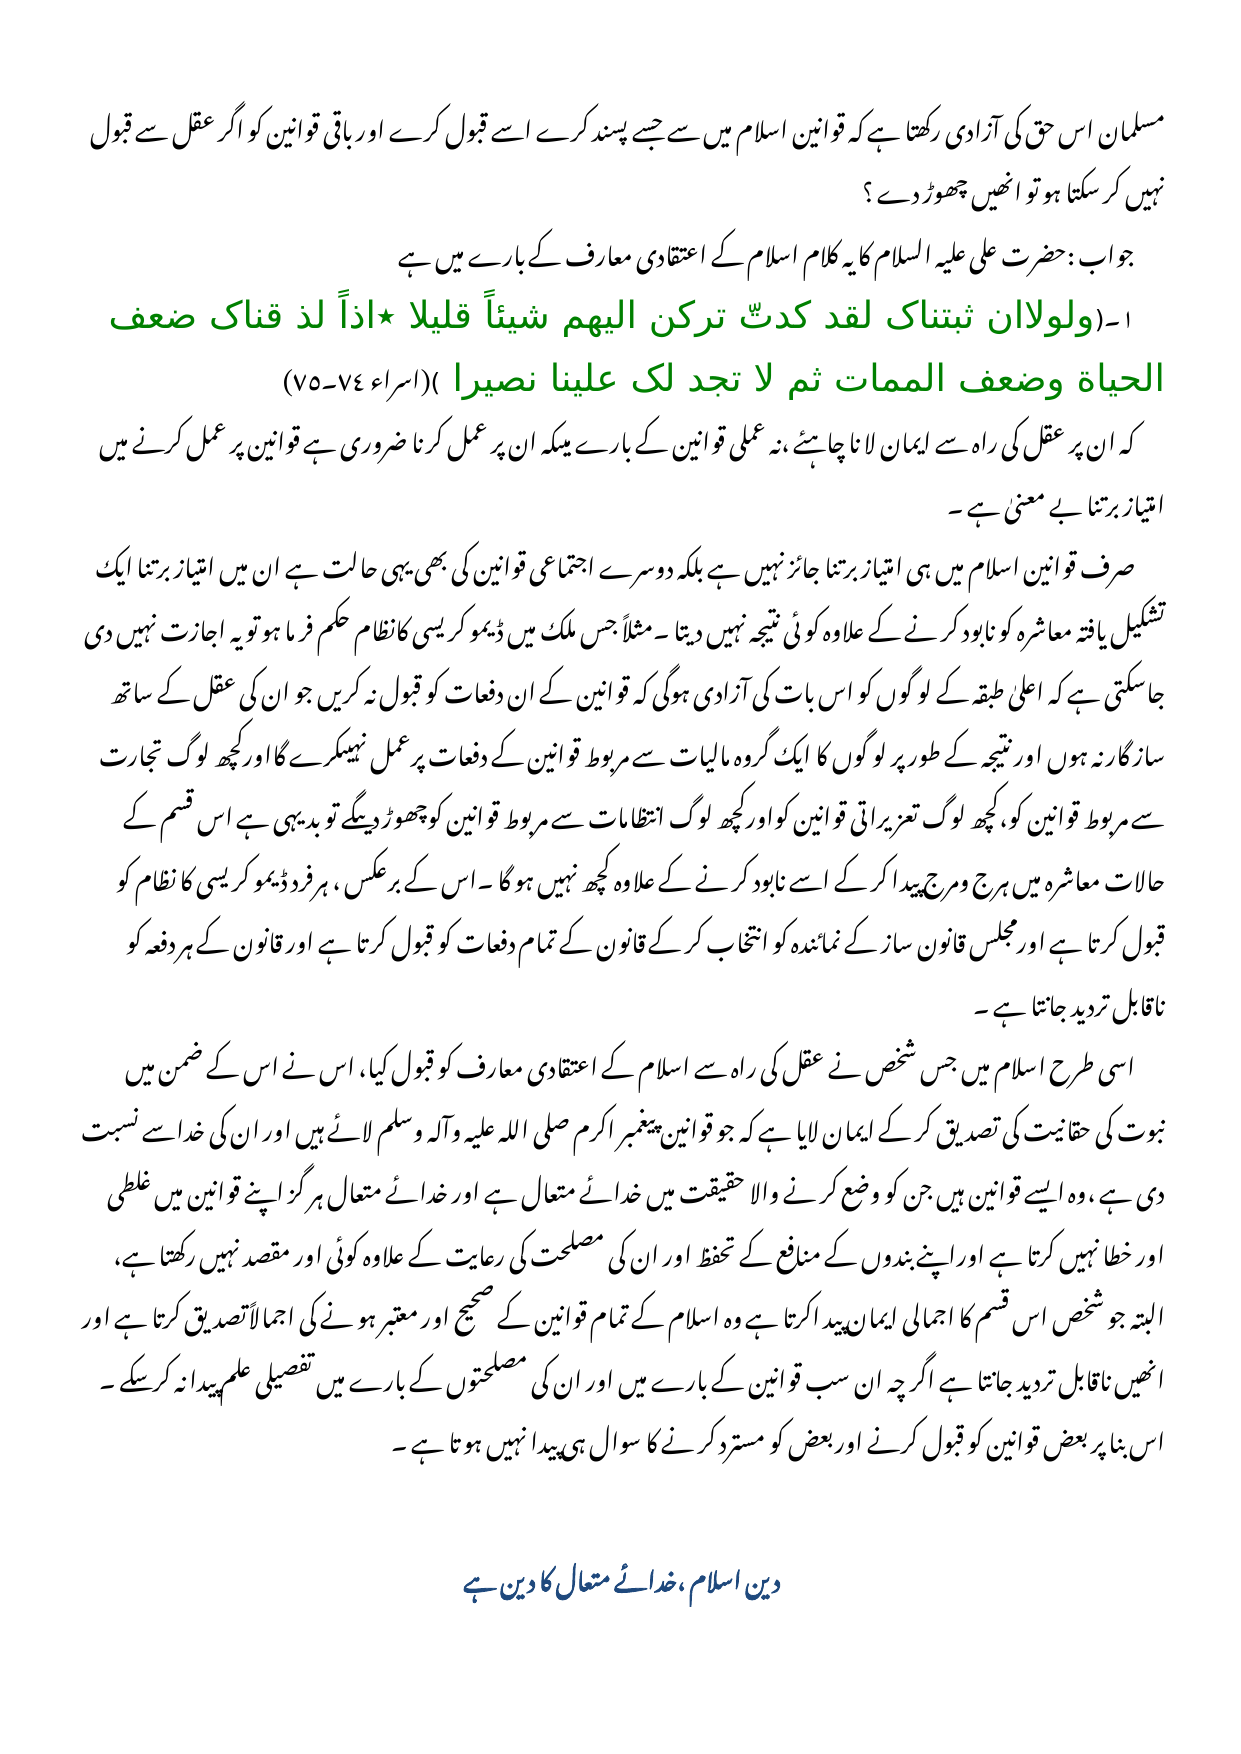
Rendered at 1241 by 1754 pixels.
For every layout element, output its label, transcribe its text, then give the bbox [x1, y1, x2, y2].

text جواب :حضرت علی علیہ السلام کا یہ کلام اسلام کے اعتقادی معارف کے بارے میں ہے [75, 219, 1165, 281]
text صرف قوانین اسلام میں ہی امتیاز بر تنا جائز نہیں ہے بلکہ دوسرے اجتماعی قوانین کی بھی یہی حالت ہے ان میں امتیاز بر تنا ایک تشکیل یافتہ معاشرہ کو نابود کر نے کے علاوہ کو ئی نتیجہ نہیں دیتا ۔مثلاً جس ملک میں ڈیمو کریسی کانظام حکم فر ما ہو تو یہ اجازت نہیں دی جاسکتی ہے کہ اعلیٰ طبقہ کے لو گوں کو اس بات کی آزادی ہوگی کہ قوانین کے ان دفعات کو قبول نہ کریں جو ان کی عقل کے ساتھ ساز گار نہ ہوں اور نتیجہ کے طور پر لو گوں کا ایک گروہ مالیات سے مربوط قوانین کے دفعات پرعمل نہیںکرے گااورکچھ لوگ تجارت سے مربوط قوانین کو،کچھ لوگ تعزیراتی قوانین کواورکچھ لوگ انتظامات سے مربوط قوانین کوچھوڑ دیںگے تو بدیہی ہے اس قسم کے حالات معاشرہ میں ہرج ومرج پیدا کر کے اسے نابود کر نے کے علاوہ کچھ نہیں ہو گا ۔اس کے برعکس ، ہرفرد ڈیمو کریسی کا نظام کو قبول کر تا ہے اورمجلس قانون ساز کے نمائندہ کو انتخاب کر کے قانون کے تمام دفعات کو قبول کر تا ہے اور قانون کے ہر دفعہ کو ناقابل تردید جانتا ہے ۔ [75, 531, 1165, 1031]
text اسی طرح اسلام میں جس شخص نے عقل کی راہ سے اسلام کے اعتقادی معارف کو قبول کیا، اس نے اس کے ضمن میں نبوت کی حقانیت کی تصدیق کر کے ایمان لایا ہے کہ جو قوانین پیغمبر اکرم صلی اللہ علیہ وآلہ وسلم لائے ہیں اور ان کی خداسے نسبت دی ہے ،وہ ایسے قوانین ہیں جن کو وضع کر نے والا حقیقت میں خدائے متعال ہے اور خدائے متعال ہر گز اپنے قوانین میں غلطی اور خطا نہیں کرتا ہے اوراپنے بندوں کے منافع کے تحفظ اور ان کی مصلحت کی رعایت کے علاوہ کوئی اور مقصد نہیں رکھتا ہے، البتہ جو شخص اس قسم کا اجمالی ایمان پید اکرتا ہے وہ اسلام کے تمام قوانین کے صحیح اور معتبر ہو نے کی اجمالاًتصدیق کرتا ہے اور انھیں ناقابل تردید جانتا ہے اگر چہ ان سب قوانین کے بارے میں اور ان کی مصلحتوں کے بارے میں تفصیلی علم پیدا نہ کرسکے ۔اس بنا پر بعض قوانین کو قبول کرنے اوربعض کو مسترد کر نے کا سوال ہی پیدا نہیں ہو تا ہے ۔ [75, 1031, 1165, 1469]
text کہ ان پر عقل کی راہ سے ایمان لا نا چاہئے ،نہ عملی قوانین کے بارے میںکہ ان پر عمل کر نا ضروری ہے قوانین پر عمل کرنے میں امتیاز بر تنا بے معنیٰ ہے ۔ [75, 406, 1165, 531]
text ١۔(ولولاان ثبتناک لقد کدتّ ترکن الیهم شیئاً قلیلا ٭اذاً لذ قناک ضعف الحیاة وضعف الممات ثم لا تجد لک علینا نصیرا )(اسراء ٧٤۔٧٥) [75, 281, 1165, 406]
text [75, 94, 1165, 219]
subtitle دین اسلام ،خدائے متعال کا دین ہے [75, 1544, 1165, 1606]
